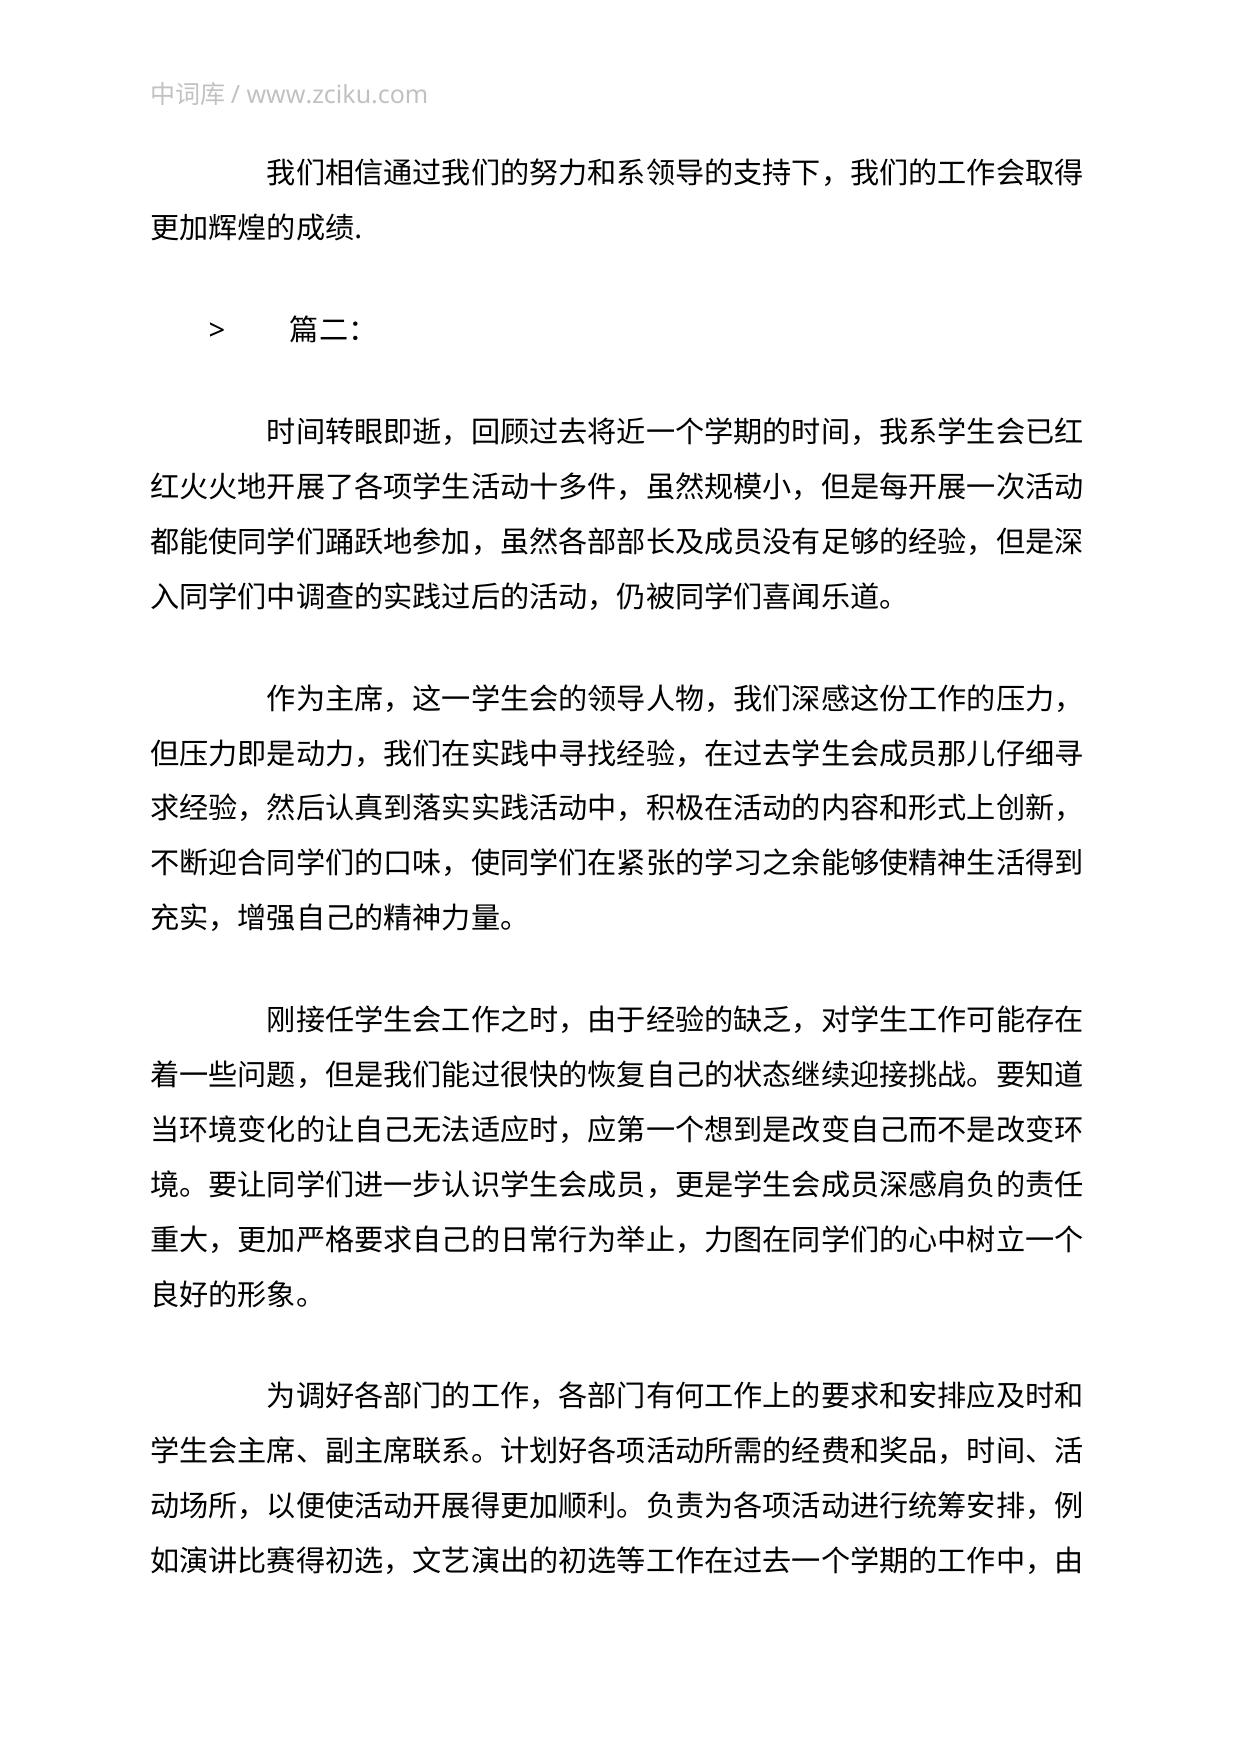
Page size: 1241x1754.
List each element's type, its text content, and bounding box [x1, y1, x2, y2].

text > 篇二： [150, 307, 1090, 349]
text 作为主席，这一学生会的领导人物，我们深感这份工作的压力，但压力即是动力，我们在实践中寻找经验，在过去学生会成员那儿仔细寻求经验，然后认真到落实实践活动中，积极在活动的内容和形式上创新，不断迎合同学们的口味，使同学们在紧张的学习之余能够使精神生活得到充实，增强自己的精神力量。 [150, 675, 1090, 937]
text 时间转眼即逝，回顾过去将近一个学期的时间，我系学生会已红红火火地开展了各项学生活动十多件，虽然规模小，但是每开展一次活动都能使同学们踊跃地参加，虽然各部部长及成员没有足够的经验，但是深入同学们中调查的实践过后的活动，仍被同学们喜闻乐道。 [150, 409, 1090, 616]
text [150, 1373, 1090, 1580]
text 我们相信通过我们的努力和系领导的支持下，我们的工作会取得更加辉煌的成绩. [150, 150, 1090, 247]
text 刚接任学生会工作之时，由于经验的缺乏，对学生工作可能存在着一些问题，但是我们能过很快的恢复自己的状态继续迎接挑战。要知道当环境变化的让自己无法适应时，应第一个想到是改变自己而不是改变环境。要让同学们进一步认识学生会成员，更是学生会成员深感肩负的责任重大，更加严格要求自己的日常行为举止，力图在同学们的心中树立一个良好的形象。 [150, 997, 1090, 1313]
